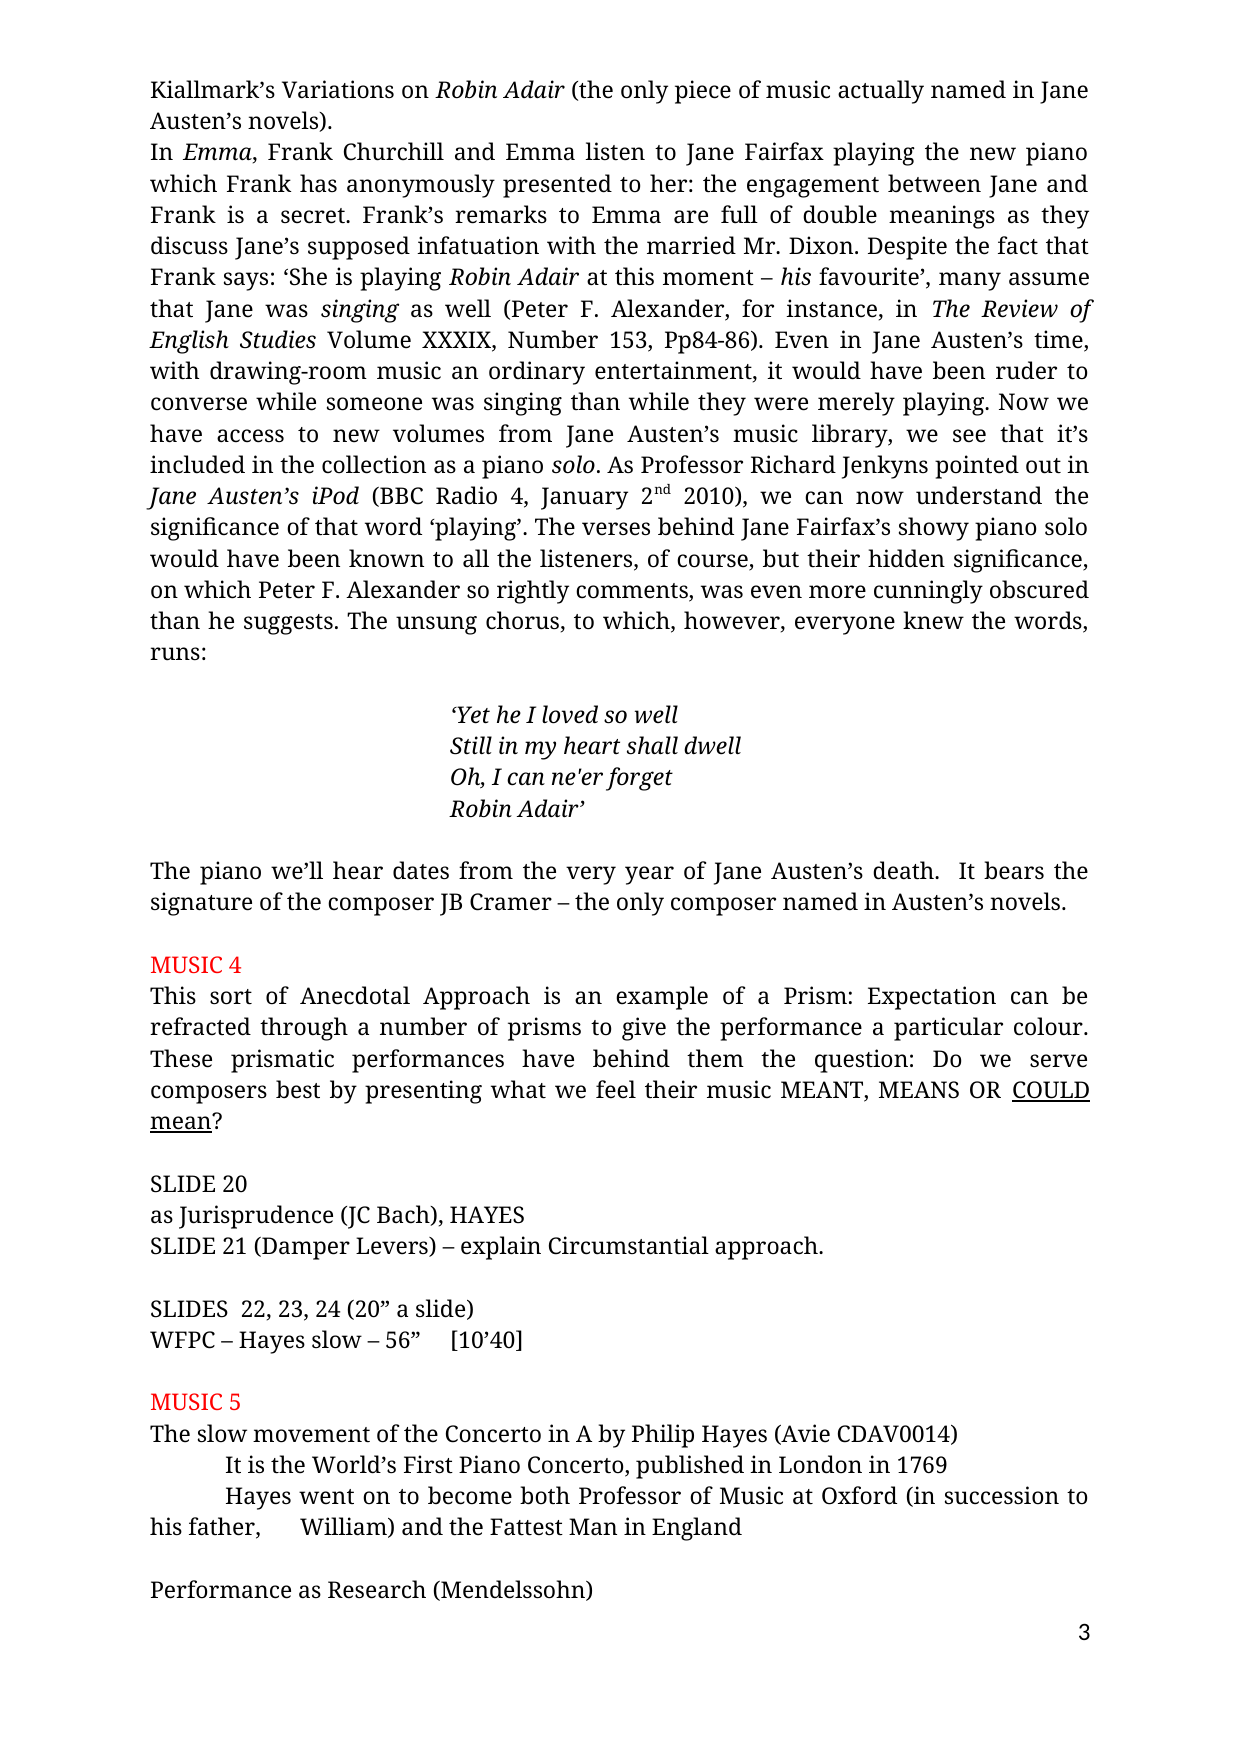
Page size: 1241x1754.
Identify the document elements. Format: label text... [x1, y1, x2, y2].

text SLIDE 20 [150, 1168, 1090, 1199]
text In Emma, Frank Churchill and Emma listen to Jane Fairfax playing the new piano which Frank has anonymously presented to her: the engagement between Jane and Frank is a secret. Frank’s remarks to Emma are full of double meanings as they discuss Jane’s supposed infatuation with the married Mr. Dixon. Despite the fact that Frank says: ‘She is playing Robin Adair at this moment – his favourite’, many assume that Jane was singing as well (Peter F. Alexander, for instance, in The Review of English Studies Volume XXXIX, Number 153, Pp84-86). Even in Jane Austen’s time, with drawing-room music an ordinary entertainment, it would have been ruder to converse while someone was singing than while they were merely playing. Now we have access to new volumes from Jane Austen’s music library, we see that it’s included in the collection as a piano solo. As Professor Richard Jenkyns pointed out in Jane Austen’s iPod (BBC Radio 4, January 2nd 2010), we can now understand the significance of that word ‘playing’. The verses behind Jane Fairfax’s showy piano solo would have been known to all the listeners, of course, but their hidden significance, on which Peter F. Alexander so rightly comments, was even more cunningly obscured than he suggests. The unsung chorus, to which, however, everyone knew the words, runs: [150, 136, 1090, 668]
text as Jurisprudence (JC Bach), HAYES [150, 1199, 1090, 1230]
text SLIDE 21 (Damper Levers) – explain Circumstantial approach. [150, 1230, 1090, 1261]
text Still in my heart shall dwell [450, 730, 1090, 761]
text Kiallmark’s Variations on Robin Adair (the only piece of music actually named in Jane Austen’s novels). [150, 74, 1090, 136]
text It is the World’s First Piano Concerto, published in London in 1769 [150, 1449, 1090, 1480]
text Oh, I can ne'er forget [450, 761, 1090, 793]
text Performance as Research (Mendelssohn) [150, 1574, 1090, 1605]
text MUSIC 4 [150, 949, 1090, 980]
text WFPC – Hayes slow – 56” [10’40] [150, 1324, 1090, 1355]
text The slow movement of the Concerto in A by Philip Hayes (Avie CDAV0014) [150, 1418, 1090, 1449]
text Hayes went on to become both Professor of Music at Oxford (in succession to his father, William) and the Fattest Man in England [150, 1480, 1090, 1543]
text The piano we’ll hear dates from the very year of Jane Austen’s death. It bears the signature of the composer JB Cramer – the only composer named in Austen’s novels. [150, 855, 1090, 918]
text MUSIC 5 [150, 1386, 1090, 1418]
text SLIDES 22, 23, 24 (20” a slide) [150, 1293, 1090, 1324]
text Robin Adair’ [450, 793, 1090, 824]
subtitle ‘Yet he I loved so well [450, 699, 1090, 730]
text This sort of Anecdotal Approach is an example of a Prism: Expectation can be refracted through a number of prisms to give the performance a particular colour. These prismatic performances have behind them the question: Do we serve composers best by presenting what we feel their music MEANT, MEANS OR COULD mean? [150, 980, 1090, 1136]
